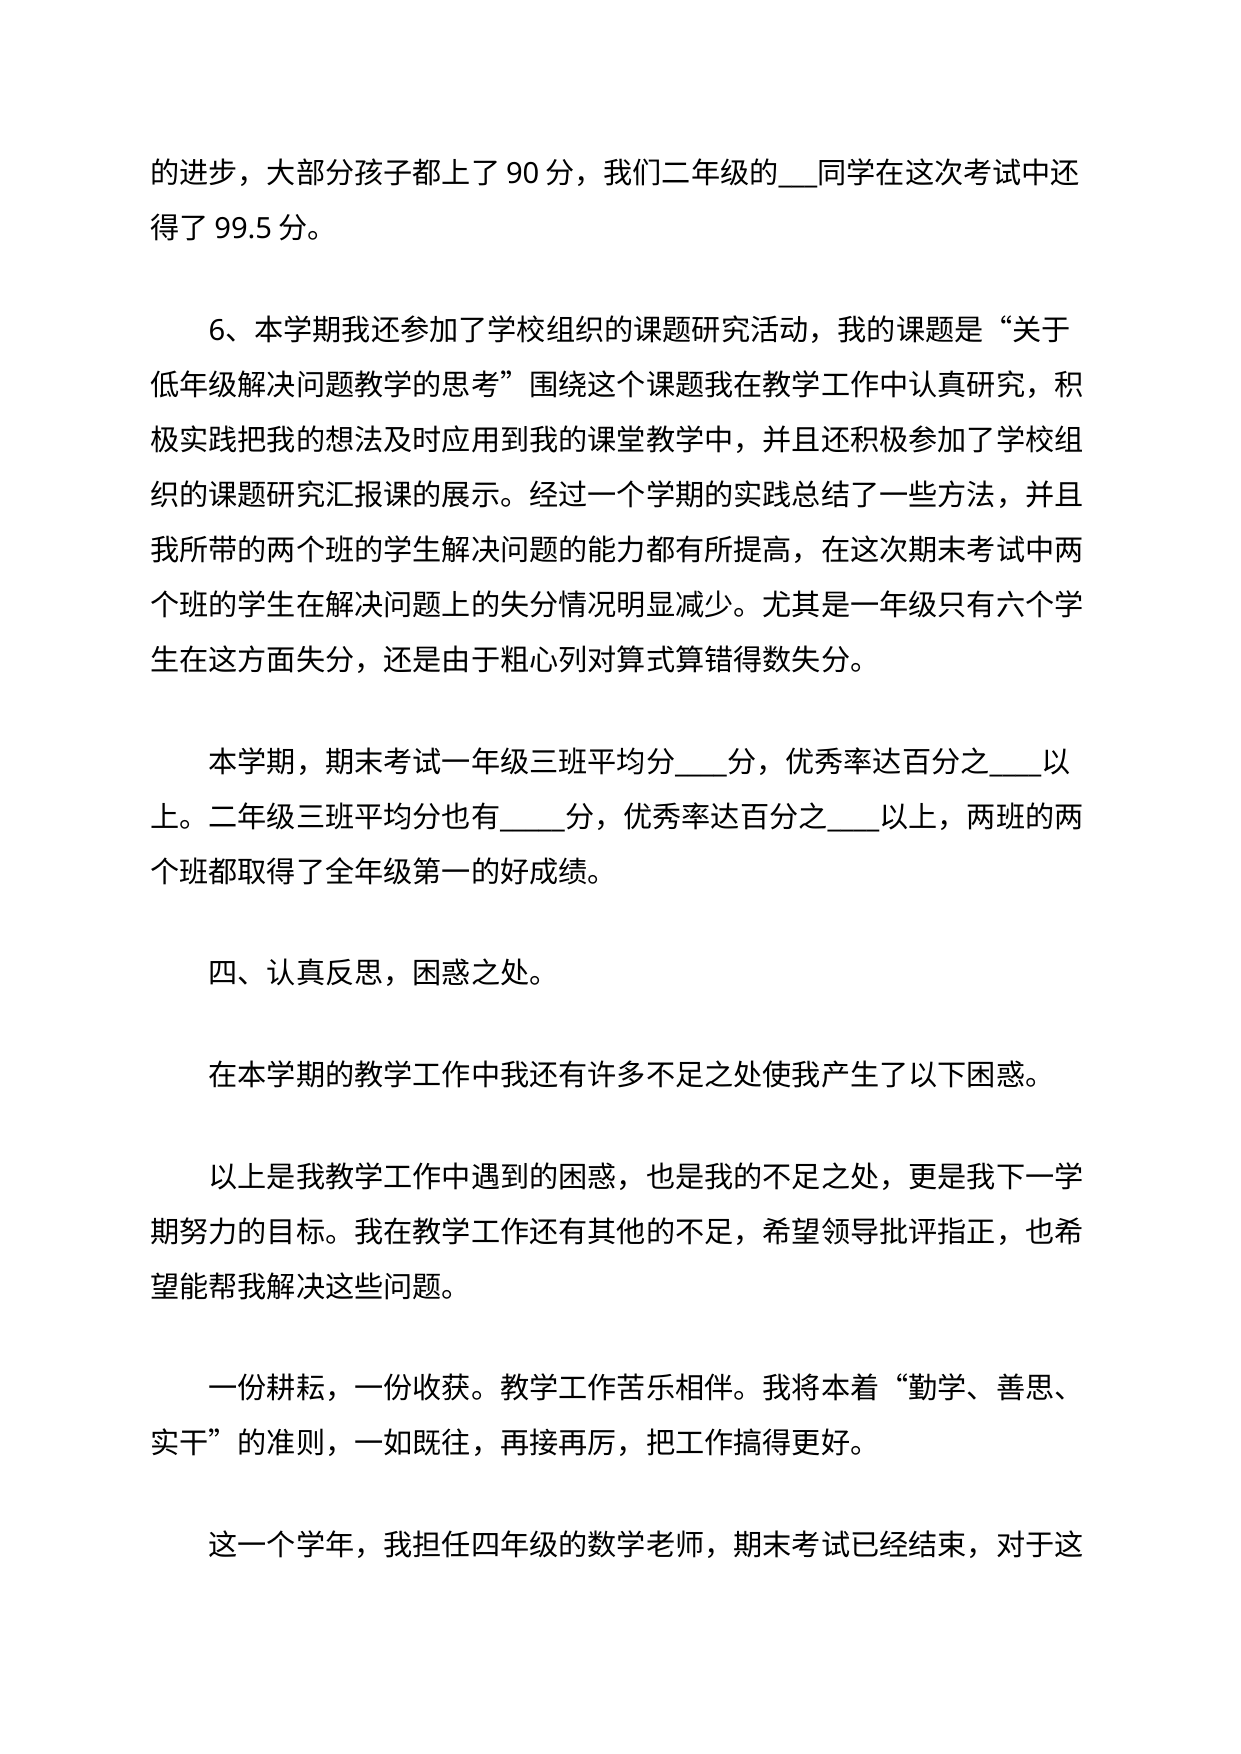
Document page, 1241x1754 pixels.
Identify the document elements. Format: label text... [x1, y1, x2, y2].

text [150, 1522, 1090, 1564]
text 四、认真反思，困惑之处。 [150, 950, 1090, 992]
text 一份耕耘，一份收获。教学工作苦乐相伴。我将本着“勤学、善思、实干”的准则，一如既往，再接再厉，把工作搞得更好。 [150, 1365, 1090, 1462]
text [150, 150, 1090, 247]
text 本学期，期末考试一年级三班平均分____分，优秀率达百分之____以上。二年级三班平均分也有_____分，优秀率达百分之____以上，两班的两个班都取得了全年级第一的好成绩。 [150, 738, 1090, 891]
text 在本学期的教学工作中我还有许多不足之处使我产生了以下困惑。 [150, 1052, 1090, 1094]
text 以上是我教学工作中遇到的困惑，也是我的不足之处，更是我下一学期努力的目标。我在教学工作还有其他的不足，希望领导批评指正，也希望能帮我解决这些问题。 [150, 1153, 1090, 1306]
text 6、本学期我还参加了学校组织的课题研究活动，我的课题是“关于低年级解决问题教学的思考”围绕这个课题我在教学工作中认真研究，积极实践把我的想法及时应用到我的课堂教学中，并且还积极参加了学校组织的课题研究汇报课的展示。经过一个学期的实践总结了一些方法，并且我所带的两个班的学生解决问题的能力都有所提高，在这次期末考试中两个班的学生在解决问题上的失分情况明显减少。尤其是一年级只有六个学生在这方面失分，还是由于粗心列对算式算错得数失分。 [150, 307, 1090, 679]
